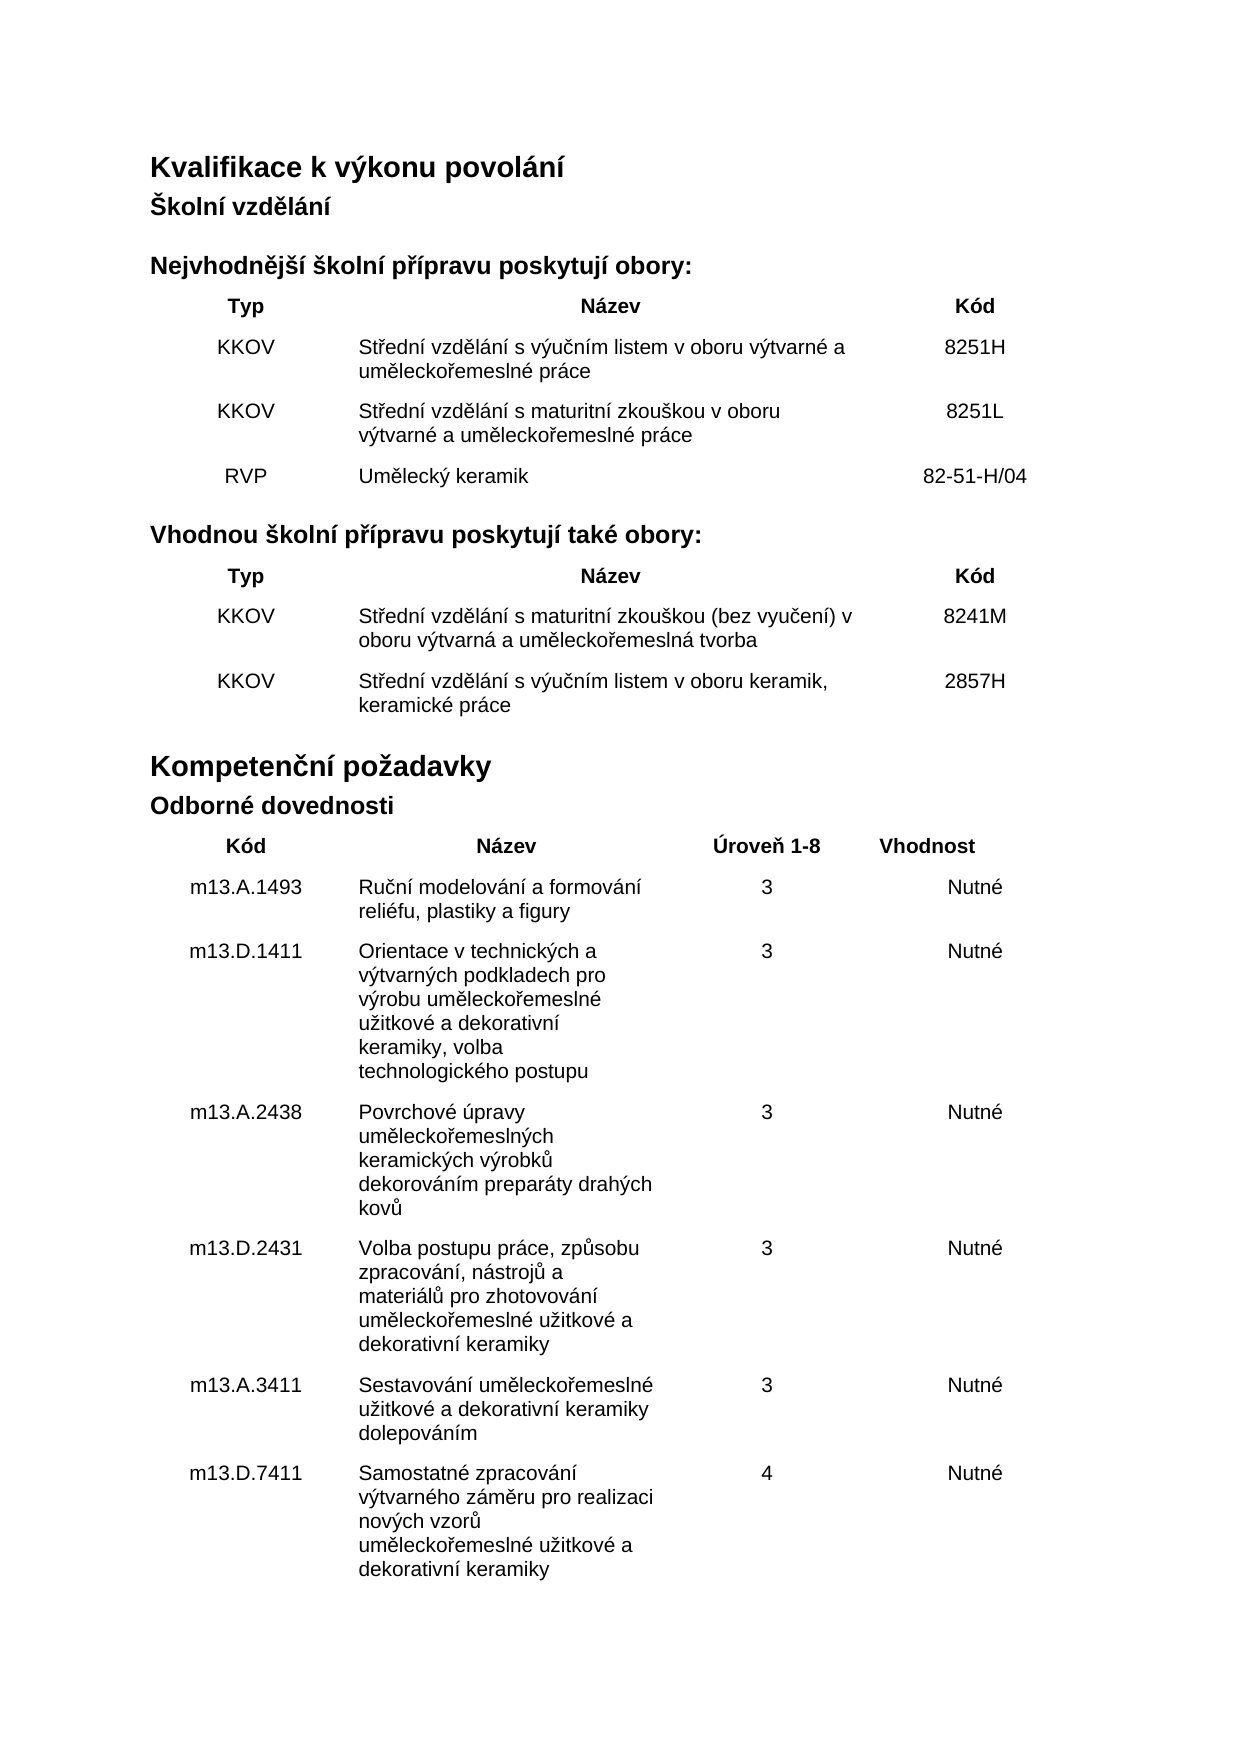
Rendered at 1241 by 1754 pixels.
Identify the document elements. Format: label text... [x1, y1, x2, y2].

table_cell Střední vzdělání s maturitní zkouškou v oboru výtvarné a uměleckořemeslné práce [350, 391, 871, 456]
table_cell RVP [142, 456, 350, 496]
table_cell Nutné [871, 1453, 1079, 1589]
subtitle Odborné dovednosti [150, 791, 1090, 819]
table_cell 8251L [871, 391, 1079, 456]
table_cell 3 [663, 866, 871, 931]
table_cell KKOV [142, 326, 350, 391]
table_cell 82-51-H/04 [871, 456, 1079, 496]
table_cell m13.D.2431 [142, 1228, 350, 1364]
table_cell 3 [663, 931, 871, 1091]
table_cell m13.D.1411 [142, 931, 350, 1091]
table_header Typ [142, 286, 350, 326]
table_cell Nutné [871, 1091, 1079, 1228]
table_cell KKOV [142, 596, 350, 660]
table_header Kód [142, 826, 350, 866]
table_cell Samostatné zpracování výtvarného záměru pro realizaci nových vzorů uměleckořemeslné užitkové a dekorativní keramiky [350, 1453, 662, 1589]
table_cell Umělecký keramik [350, 456, 871, 496]
table_cell Nutné [871, 866, 1079, 931]
table_cell Střední vzdělání s maturitní zkouškou (bez vyučení) v oboru výtvarná a uměleckořemeslná tvorba [350, 596, 871, 660]
table_cell Střední vzdělání s výučním listem v oboru výtvarné a uměleckořemeslné práce [350, 326, 871, 391]
subtitle Nejvhodnější školní přípravu poskytují obory: [150, 251, 1090, 279]
table_cell m13.A.3411 [142, 1364, 350, 1453]
subtitle Školní vzdělání [150, 192, 1090, 221]
table_header Název [350, 826, 662, 866]
table_cell Orientace v technických a výtvarných podkladech pro výrobu uměleckořemeslné užitkové a dekorativní keramiky, volba technologického postupu [350, 931, 662, 1091]
table_cell 3 [663, 1228, 871, 1364]
table_header Název [350, 555, 871, 596]
table_cell Ruční modelování a formování reliéfu, plastiky a figury [350, 866, 662, 931]
table_header Vhodnost [871, 826, 1079, 866]
table_cell 4 [663, 1453, 871, 1589]
table_cell Nutné [871, 931, 1079, 1091]
subtitle Kvalifikace k výkonu povolání [150, 150, 1090, 183]
table_cell m13.A.1493 [142, 866, 350, 931]
table_cell 3 [663, 1364, 871, 1453]
table_header Kód [871, 555, 1079, 596]
table_cell Sestavování uměleckořemeslné užitkové a dekorativní keramiky dolepováním [350, 1364, 662, 1453]
table_cell 8241M [871, 596, 1079, 660]
table_cell 8251H [871, 326, 1079, 391]
table_cell Povrchové úpravy uměleckořemeslných keramických výrobků dekorováním preparáty drahých kovů [350, 1091, 662, 1228]
table_header Název [350, 286, 871, 326]
table_cell KKOV [142, 391, 350, 456]
table_cell Volba postupu práce, způsobu zpracování, nástrojů a materiálů pro zhotovování uměleckořemeslné užitkové a dekorativní keramiky [350, 1228, 662, 1364]
table_cell m13.D.7411 [142, 1453, 350, 1589]
table_header Kód [871, 286, 1079, 326]
table_header Úroveň 1-8 [663, 826, 871, 866]
subtitle Kompetenční požadavky [150, 749, 1090, 782]
table_cell m13.A.2438 [142, 1091, 350, 1228]
table_cell Nutné [871, 1364, 1079, 1453]
subtitle Vhodnou školní přípravu poskytují také obory: [150, 520, 1090, 549]
table_cell 2857H [871, 660, 1079, 725]
table_cell Nutné [871, 1228, 1079, 1364]
table_cell 3 [663, 1091, 871, 1228]
table_header Typ [142, 555, 350, 596]
table_cell KKOV [142, 660, 350, 725]
table_cell Střední vzdělání s výučním listem v oboru keramik, keramické práce [350, 660, 871, 725]
